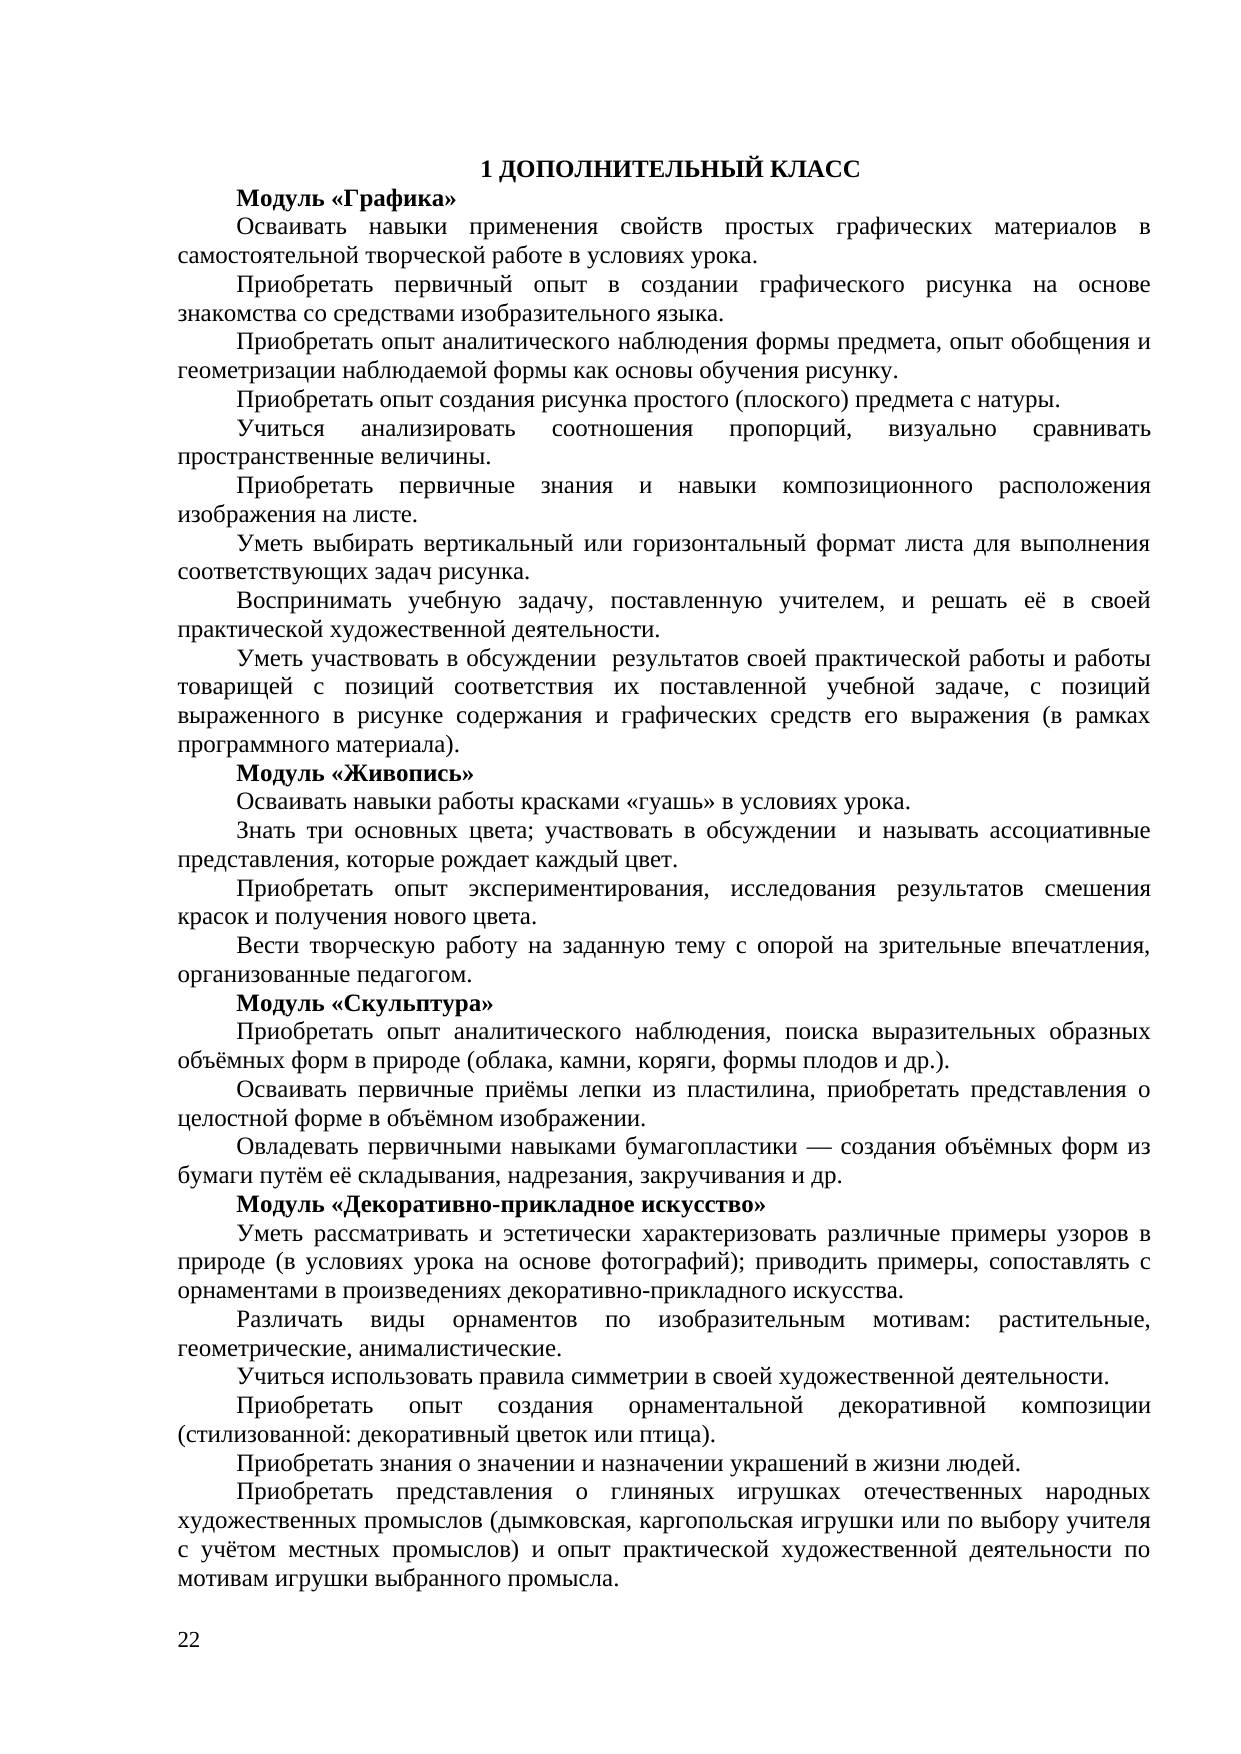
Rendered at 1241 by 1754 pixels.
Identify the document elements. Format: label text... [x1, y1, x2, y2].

text Вести творческую работу на заданную тему с опорой на зрительные впечатления, организованные педагогом. [177, 930, 1152, 988]
text Знать три основных цвета; участвовать в обсуждении и называть ассоциативные представления, которые рождает каждый цвет. [177, 815, 1152, 873]
text Различать виды орнаментов по изобразительным мотивам: растительные, геометрические, анималистические. [177, 1304, 1152, 1361]
text Учиться использовать правила симметрии в своей художественной деятельности. [177, 1361, 1152, 1390]
text Уметь участвовать в обсуждении результатов своей практической работы и работы товарищей с позиций соответствия их поставленной учебной задаче, с позиций выраженного в рисунке содержания и графических средств его выражения (в рамках программного материала). [177, 643, 1152, 758]
text Приобретать знания о значении и назначении украшений в жизни людей. [177, 1448, 1152, 1476]
text Осваивать навыки работы красками «гуашь» в условиях урока. [177, 786, 1152, 815]
text Осваивать навыки применения свойств простых графических материалов в самостоятельной творческой работе в условиях урока. [177, 211, 1152, 269]
text Приобретать опыт экспериментирования, исследования результатов смешения красок и получения нового цвета. [177, 873, 1152, 930]
text Приобретать опыт создания орнаментальной декоративной композиции (стилизованной: декоративный цветок или птица). [177, 1390, 1152, 1448]
text Приобретать первичный опыт в создании графического рисунка на основе знакомства со средствами изобразительного языка. [177, 269, 1152, 326]
text Приобретать представления о глиняных игрушках отечественных народных художественных промыслов (дымковская, каргопольская игрушки или по выбору учителя с учётом местных промыслов) и опыт практической художественной деятельности по мотивам игрушки выбранного промысла. [177, 1476, 1152, 1591]
subtitle 1 ДОПОЛНИТЕЛЬНЫЙ КЛАСС [189, 154, 1152, 183]
text Уметь выбирать вертикальный или горизонтальный формат листа для выполнения соответствующих задач рисунка. [177, 528, 1152, 585]
text Учиться анализировать соотношения пропорций, визуально сравнивать пространственные величины. [177, 413, 1152, 470]
text Уметь рассматривать и эстетически характеризовать различные примеры узоров в природе (в условиях урока на основе фотографий); приводить примеры, сопоставлять с орнаментами в произведениях декоративно-прикладного искусства. [177, 1218, 1152, 1304]
text Модуль «Живопись» [177, 758, 1152, 786]
text Модуль «Графика» [177, 183, 1152, 211]
text Приобретать опыт аналитического наблюдения формы предмета, опыт обобщения и геометризации наблюдаемой формы как основы обучения рисунку. [177, 326, 1152, 384]
text Модуль «Скульптура» [177, 988, 1152, 1016]
text Приобретать опыт аналитического наблюдения, поиска выразительных образных объёмных форм в природе (облака, камни, коряги, формы плодов и др.). [177, 1016, 1152, 1074]
text Модуль «Декоративно-прикладное искусство» [177, 1189, 1152, 1218]
text Осваивать первичные приёмы лепки из пластилина, приобретать представления о целостной форме в объёмном изображении. [177, 1074, 1152, 1131]
text Воспринимать учебную задачу, поставленную учителем, и решать её в своей практической художественной деятельности. [177, 585, 1152, 643]
text Приобретать опыт создания рисунка простого (плоского) предмета с натуры. [177, 384, 1152, 413]
text Овладевать первичными навыками бумагопластики — создания объёмных форм из бумаги путём её складывания, надрезания, закручивания и др. [177, 1131, 1152, 1189]
text Приобретать первичные знания и навыки композиционного расположения изображения на листе. [177, 470, 1152, 528]
